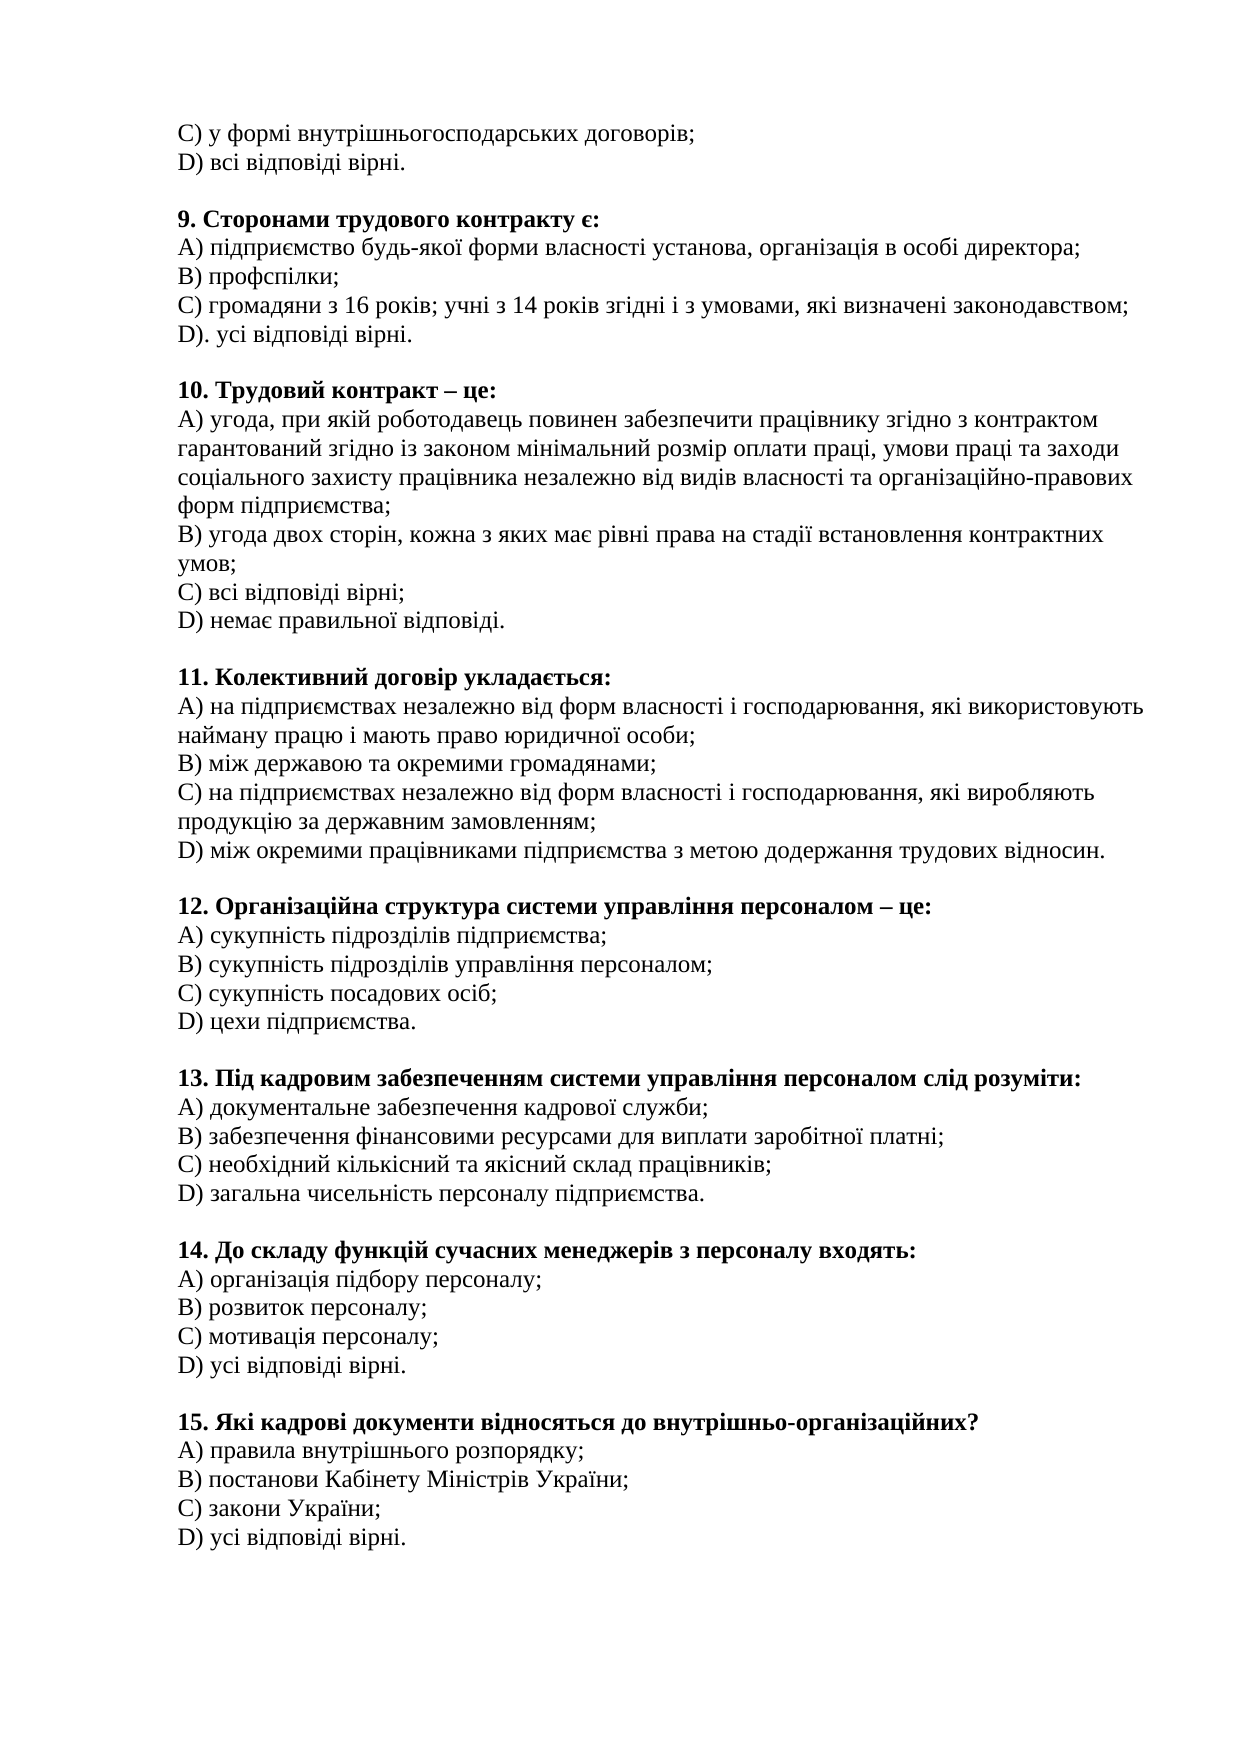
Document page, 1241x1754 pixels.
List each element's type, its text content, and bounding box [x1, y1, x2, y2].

text 9. Сторонами трудового контракту є: A) підприємство будь-якої форми власності установа, організація в особі директора; B) профспілки; C) громадяни з 16 років; учні з 14 років згідні і з умовами, які визначені законодавством; D). усі відповіді вірні. [177, 204, 1152, 375]
text 11. Колективний договір укладається: A) на підприємствах незалежно від форм власності і господарювання, які використовують найману працю і мають право юридичної особи; B) між державою та окремими громадянами; C) на підприємствах незалежно від форм власності і господарювання, які виробляють продукцію за державним замовленням; D) між окремими працівниками підприємства з метою додержання трудових відносин. [177, 662, 1152, 891]
text 15. Які кадрові документи відносяться до внутрішньо-організаційних? A) правила внутрішнього розпорядку; B) постанови Кабінету Міністрів України; C) закони України; D) усі відповіді вірні. [177, 1407, 1152, 1578]
text 12. Організаційна структура системи управління персоналом – це: A) сукупність підрозділів підприємства; B) сукупність підрозділів управління персоналом; [177, 891, 1152, 978]
text 14. До складу функцій сучасних менеджерів з персоналу входять: A) організація підбору персоналу; B) розвиток персоналу; C) мотивація персоналу; D) усі відповіді вірні. [177, 1235, 1152, 1407]
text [177, 118, 1152, 204]
text 10. Трудовий контракт – це: A) угода, при якій роботодавець повинен забезпечити працівнику згідно з контрактом гарантований згідно із законом мінімальний розмір оплати праці, умови праці та заходи соціального захисту працівника незалежно від видів власності та організаційно-правових форм підприємства; B) угода двох сторін, кожна з яких має рівні права на стадії встановлення контрактних умов; C) всі відповіді вірні; D) немає правильної відповіді. [177, 375, 1152, 662]
text C) сукупність посадових осіб; D) цехи підприємства. [177, 978, 1152, 1063]
text 13. Під кадровим забезпеченням системи управління персоналом слід розуміти: A) документальне забезпечення кадрової служби; B) забезпечення фінансовими ресурсами для виплати заробітної платні; C) необхідний кількісний та якісний склад працівників; D) загальна чисельність персоналу підприємства. [177, 1063, 1152, 1235]
